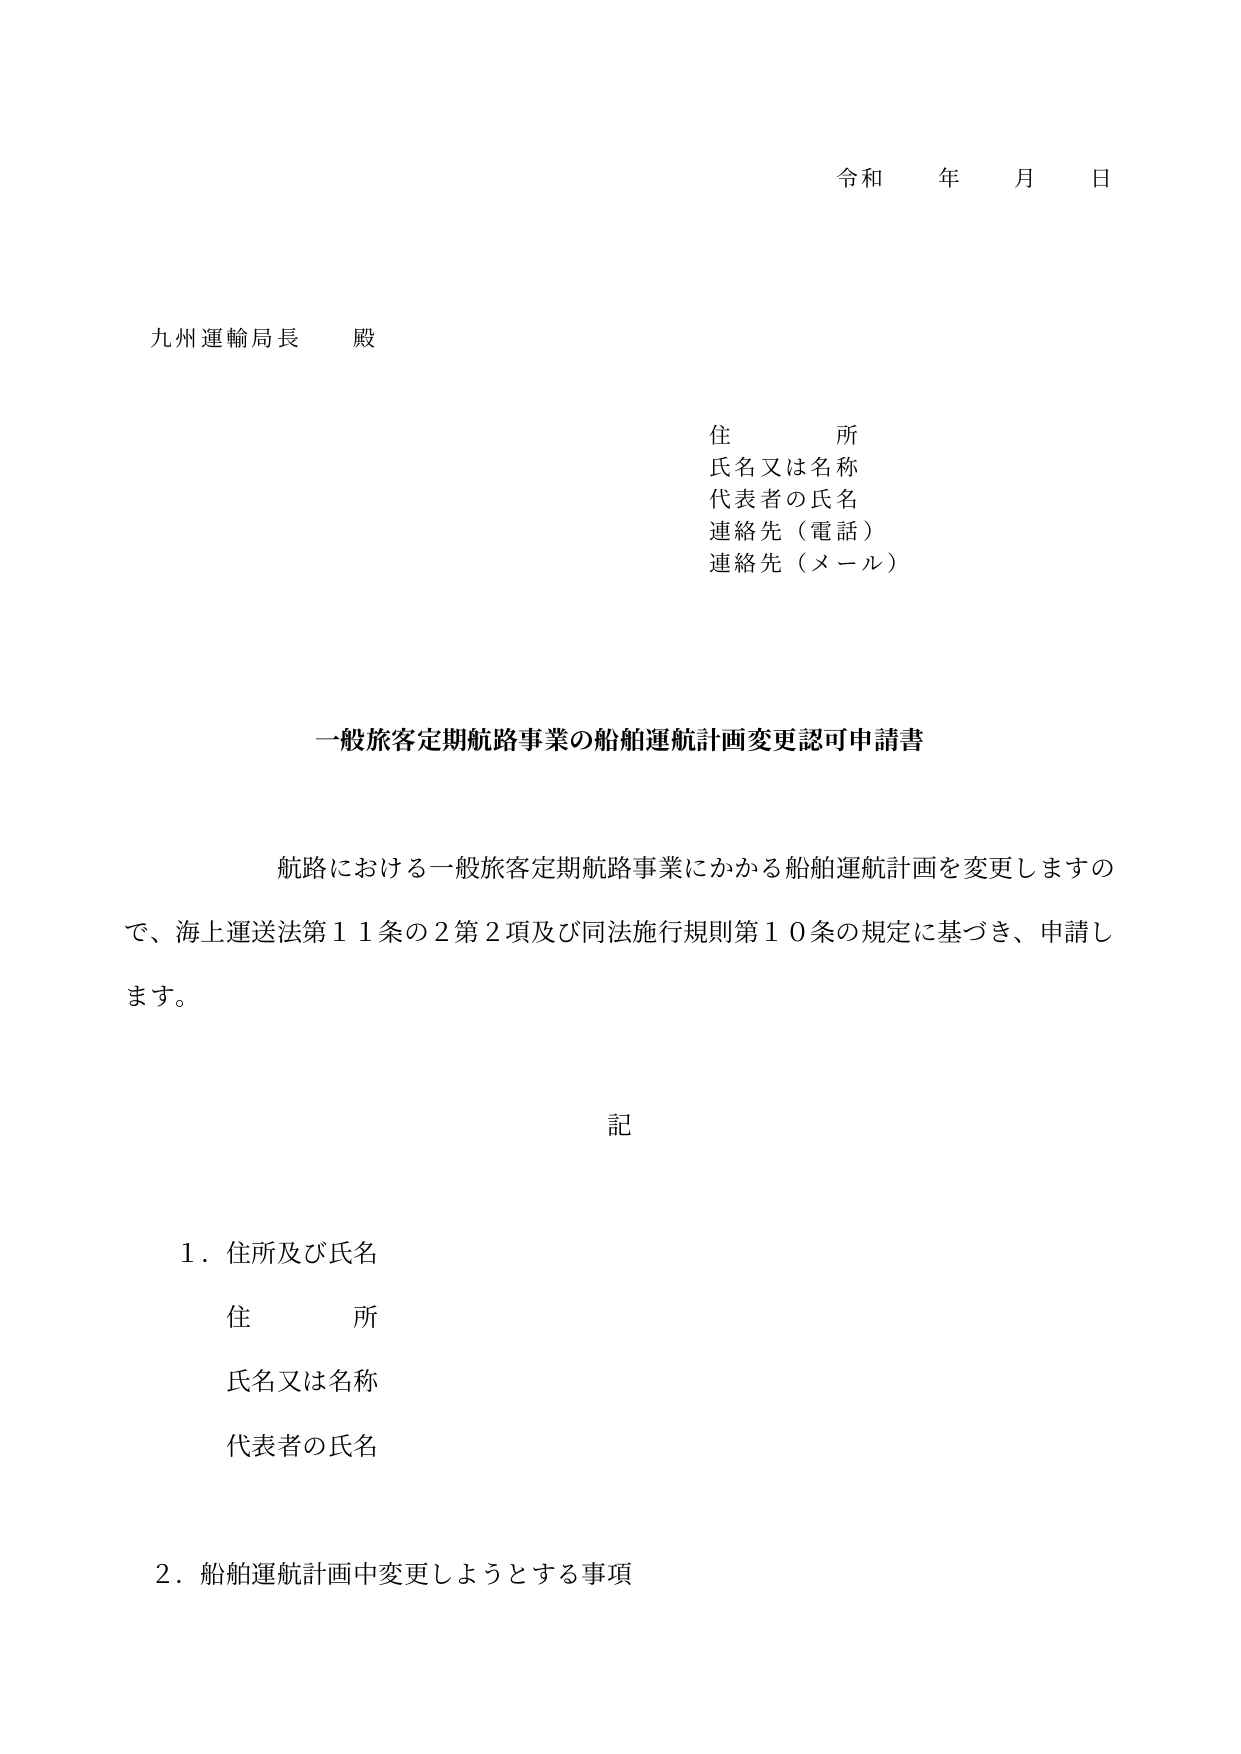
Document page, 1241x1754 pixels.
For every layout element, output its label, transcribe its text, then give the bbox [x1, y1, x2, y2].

text 令和 年 月 日 [124, 161, 1116, 193]
text 住 所 [700, 418, 1116, 450]
text 一般旅客定期航路事業の船舶運航計画変更認可申請書 [124, 706, 1116, 771]
text 氏名又は名称 [124, 1348, 1116, 1412]
text 氏名又は名称 [700, 450, 1116, 482]
text 航路における一般旅客定期航路事業にかかる船舶運航計画を変更しますので、海上運送法第１１条の２第２項及び同法施行規則第１０条の規定に基づき、申請します。 [124, 835, 1116, 1027]
text 代表者の氏名 [124, 1412, 1116, 1476]
text 住 所 [124, 1284, 1116, 1348]
text 記 [124, 1091, 1116, 1156]
text 連絡先（メール） [700, 546, 1116, 578]
text 連絡先（電話） [700, 514, 1116, 546]
text ２．船舶運航計画中変更しようとする事項 [124, 1541, 1116, 1605]
text １．住所及び氏名 [124, 1220, 1116, 1284]
text 代表者の氏名 [700, 482, 1116, 514]
text 九州運輸局長 殿 [124, 321, 1116, 353]
